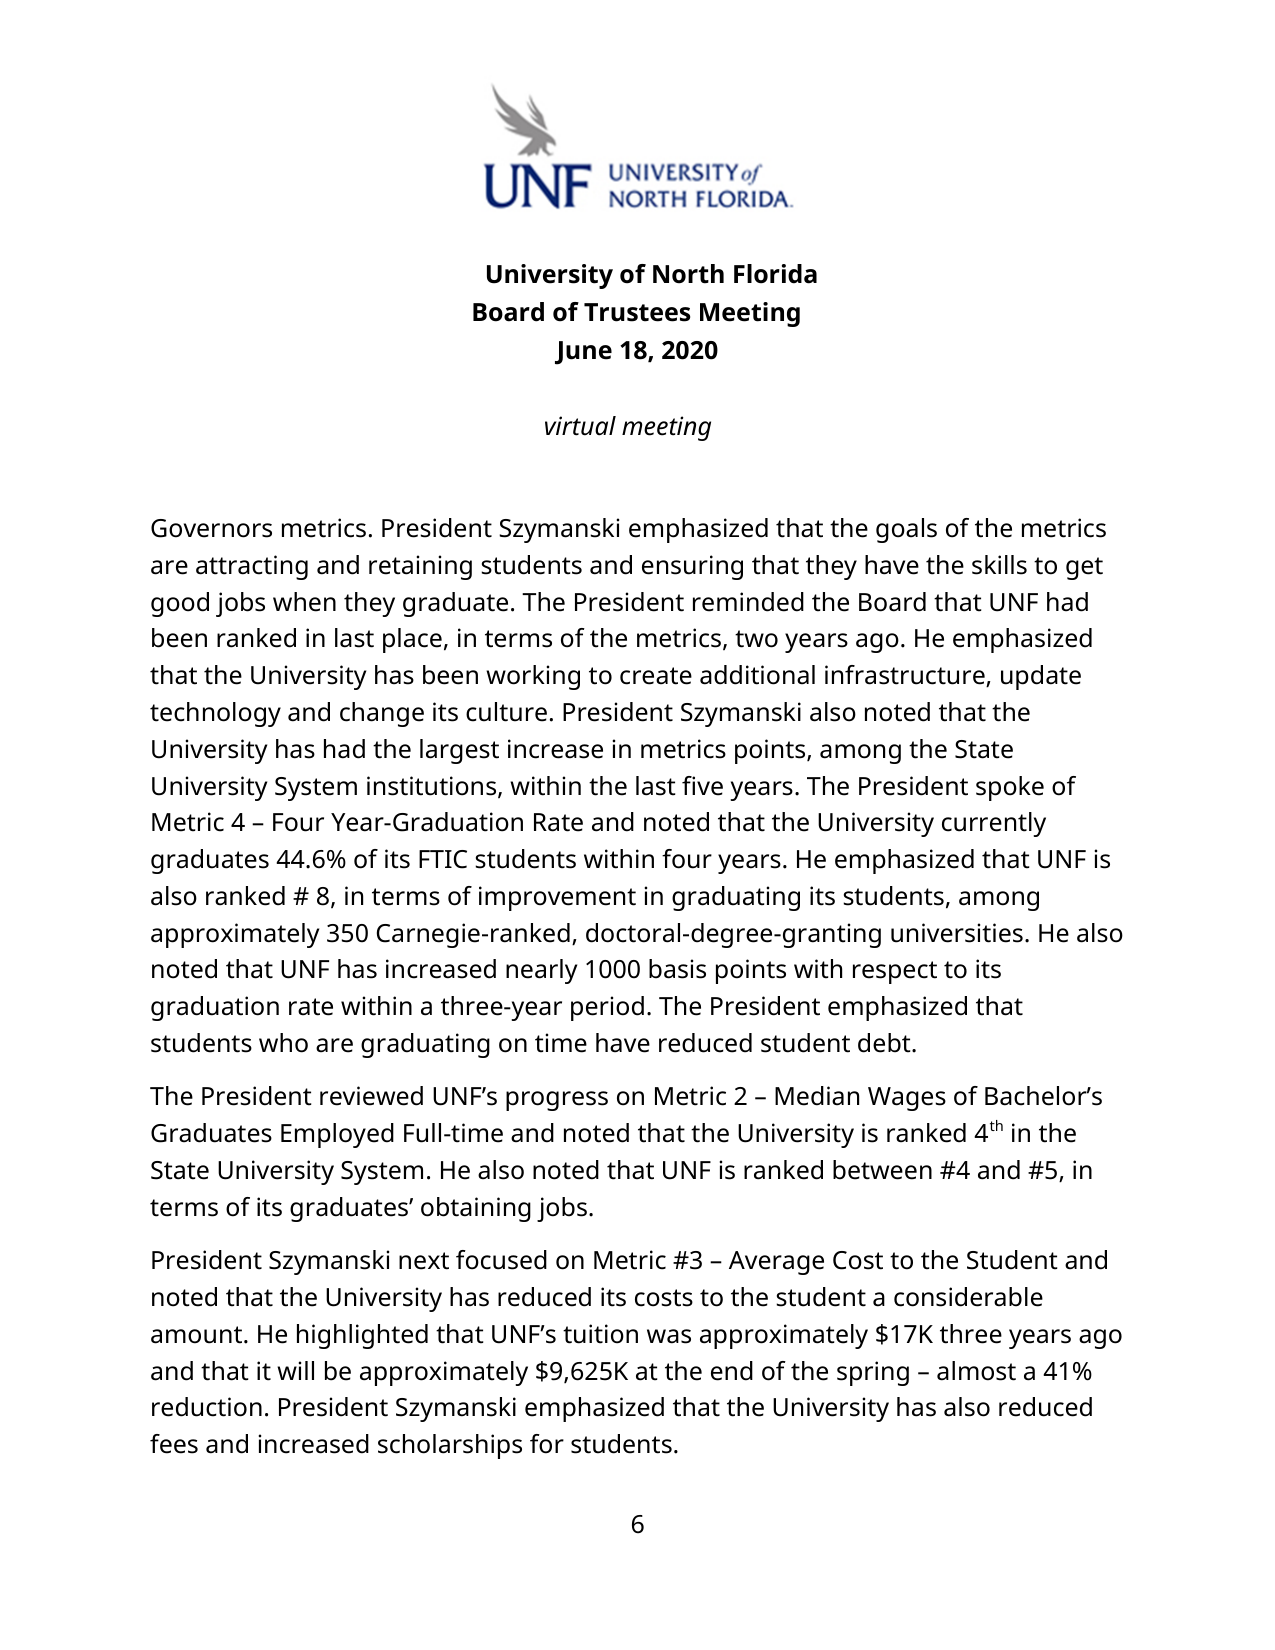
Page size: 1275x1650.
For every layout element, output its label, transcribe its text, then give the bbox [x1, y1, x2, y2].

text President Szymanski next focused on Metric #3 – Average Cost to the Student and noted that the University has reduced its costs to the student a considerable amount. He highlighted that UNF’s tuition was approximately $17K three years ago and that it will be approximately $9,625K at the end of the spring – almost a 41% reduction. President Szymanski emphasized that the University has also reduced fees and increased scholarships for students. [150, 1243, 1125, 1461]
picture [468, 75, 808, 219]
text The President reviewed UNF’s progress on Metric 2 – Median Wages of Bachelor’s Graduates Employed Full-time and noted that the University is ranked 4th in the State University System. He also noted that UNF is ranked between #4 and #5, in terms of its graduates’ obtaining jobs. [150, 1079, 1125, 1223]
text Governors metrics. President Szymanski emphasized that the goals of the metrics are attracting and retaining students and ensuring that they have the skills to get good jobs when they graduate. The President reminded the Board that UNF had been ranked in last place, in terms of the metrics, two years ago. He emphasized that the University has been working to create additional infrastructure, update technology and change its culture. President Szymanski also noted that the University has had the largest increase in metrics points, among the State University System institutions, within the last five years. The President spoke of Metric 4 – Four Year-Graduation Rate and noted that the University currently graduates 44.6% of its FTIC students within four years. He emphasized that UNF is also ranked # 8, in terms of improvement in graduating its students, among approximately 350 Carnegie-ranked, doctoral-degree-granting universities. He also noted that UNF has increased nearly 1000 basis points with respect to its graduation rate within a three-year period. The President emphasized that students who are graduating on time have reduced student debt. [150, 511, 1125, 1060]
